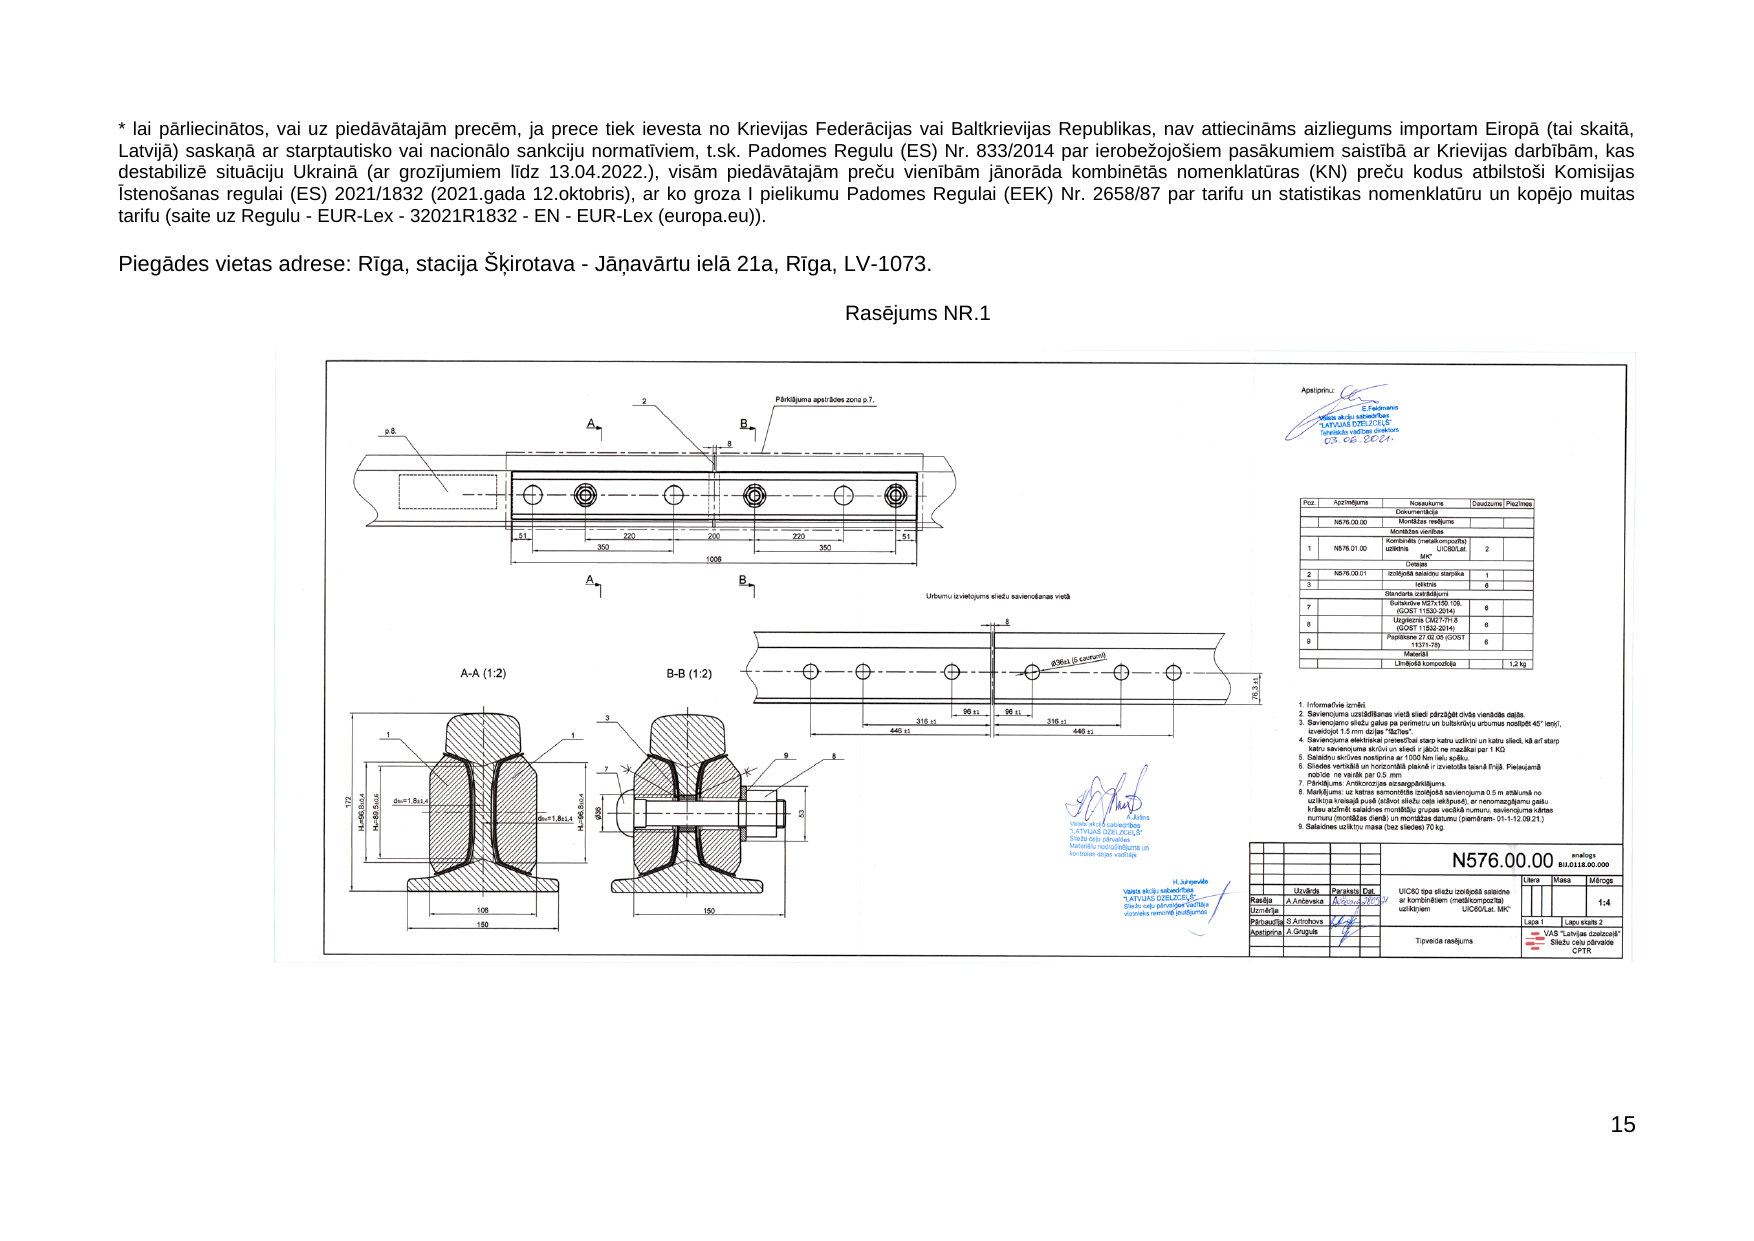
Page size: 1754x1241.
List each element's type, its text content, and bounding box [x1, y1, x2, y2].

list Rasējums NR.1 [200, 300, 1636, 324]
picture [273, 350, 1636, 963]
text Piegādes vietas adrese: Rīga, stacija Šķirotava - Jāņavārtu ielā 21a, Rīga, LV-1073. [118, 251, 1636, 276]
text * lai pārliecinātos, vai uz piedāvātajām precēm, ja prece tiek ievesta no Krievijas Federācijas vai Baltkrievijas Republikas, nav attiecināms aizliegums importam Eiropā (tai skaitā, Latvijā) saskaņā ar starptautisko vai nacionālo sankciju normatīviem, t.sk. Padomes Regulu (ES) Nr. 833/2014 par ierobežojošiem pasākumiem saistībā ar Krievijas darbībām, kas destabilizē situāciju Ukrainā (ar grozījumiem līdz 13.04.2022.), visām piedāvātajām preču vienībām jānorāda kombinētās nomenklatūras (KN) preču kodus atbilstoši Komisijas Īstenošanas regulai (ES) 2021/1832 (2021.gada 12.oktobris), ar ko groza I pielikumu Padomes Regulai (EEK) Nr. 2658/87 par tarifu un statistikas nomenklatūru un kopējo muitas tarifu (saite uz Regulu - EUR-Lex - 32021R1832 - EN - EUR-Lex (europa.eu)). [118, 118, 1636, 226]
